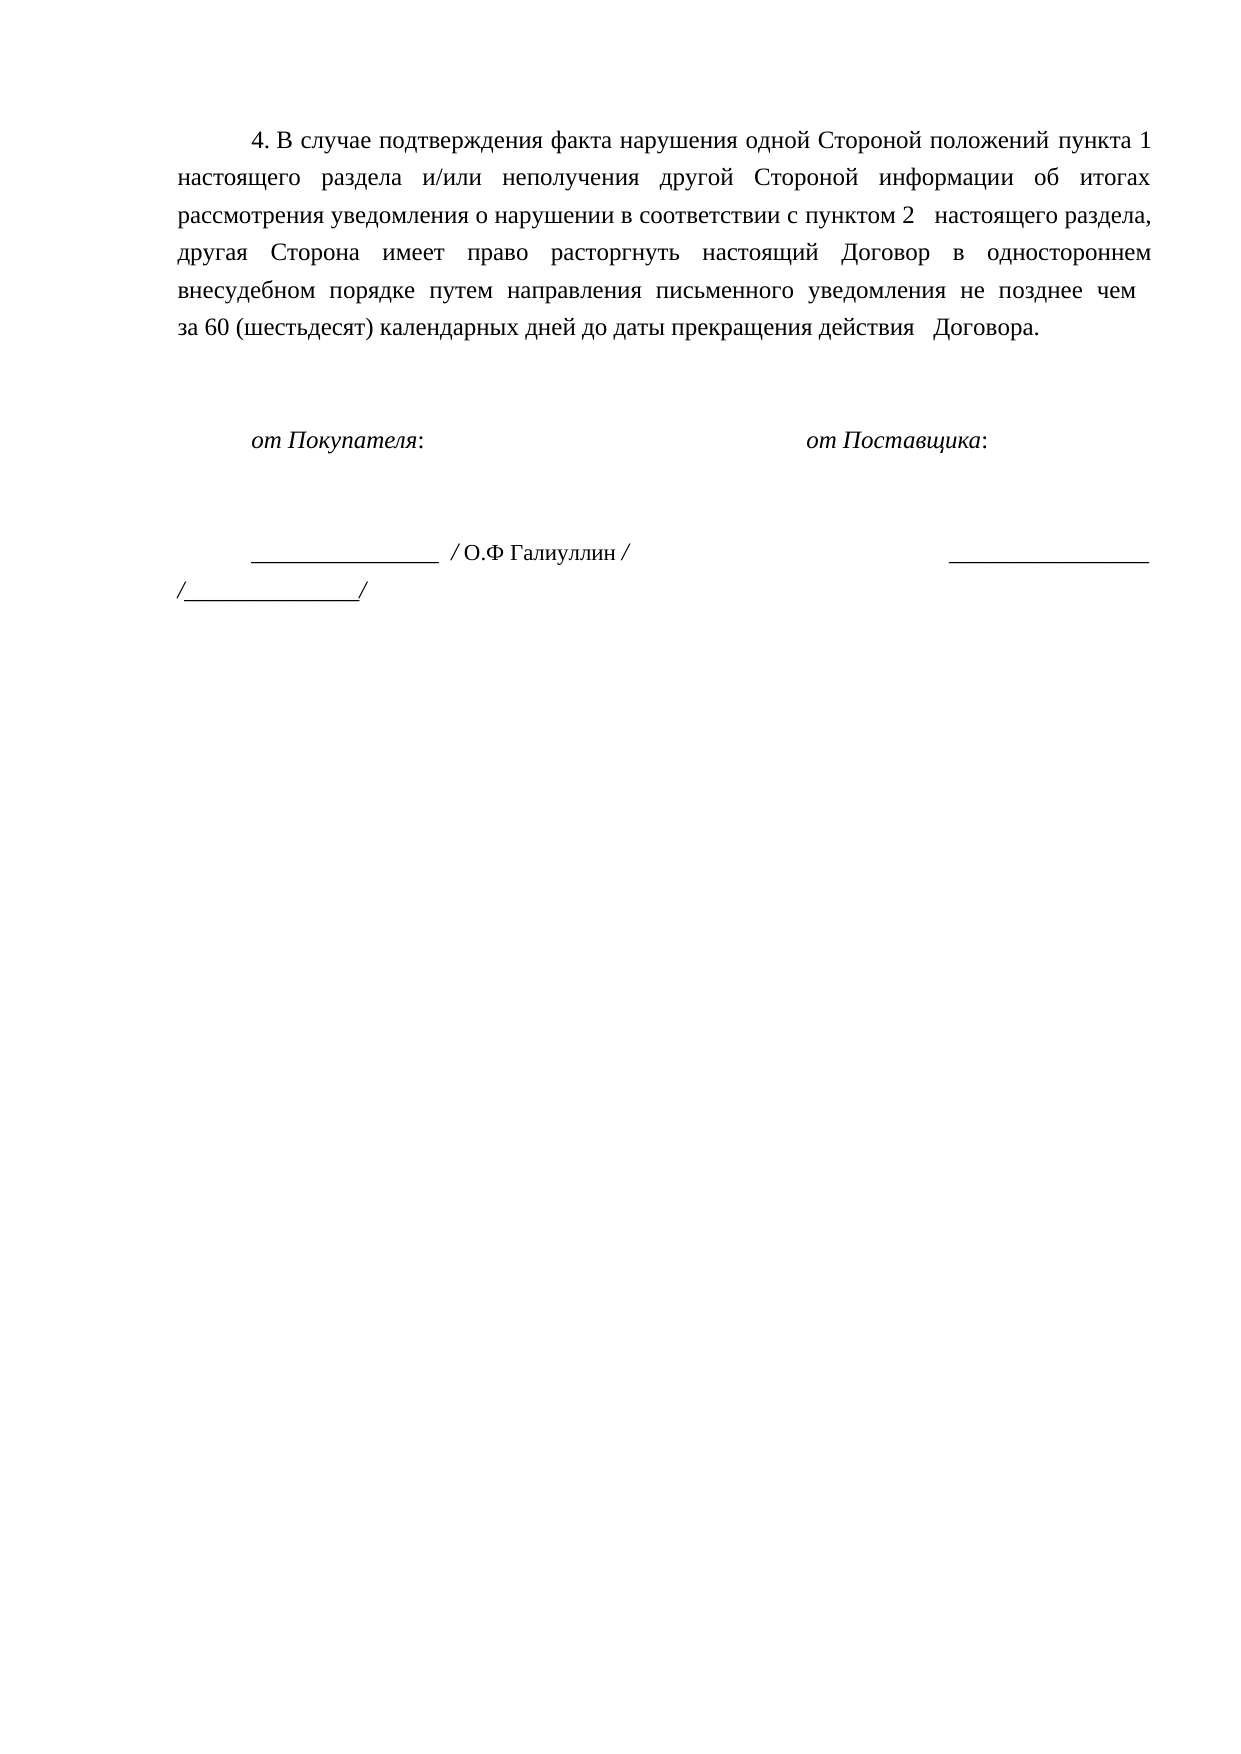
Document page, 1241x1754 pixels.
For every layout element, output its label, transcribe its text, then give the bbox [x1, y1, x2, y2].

text 4. В случае подтверждения факта нарушения одной Стороной положений пункта 1 настоящего раздела и/или неполучения другой Стороной информации об итогах рассмотрения уведомления о нарушении в соответствии с пунктом 2 настоящего раздела, другая Сторона имеет право расторгнуть настоящий Договор в одностороннем внесудебном порядке путем направления письменного уведомления не позднее чем за 60 (шестьдесят) календарных дней до даты прекращения действия Договора. [177, 118, 1152, 343]
text от Покупателя: от Поставщика: [177, 418, 1152, 456]
text _______________ / О.Ф Галиуллин / ________________ /______________/ [177, 531, 1152, 606]
